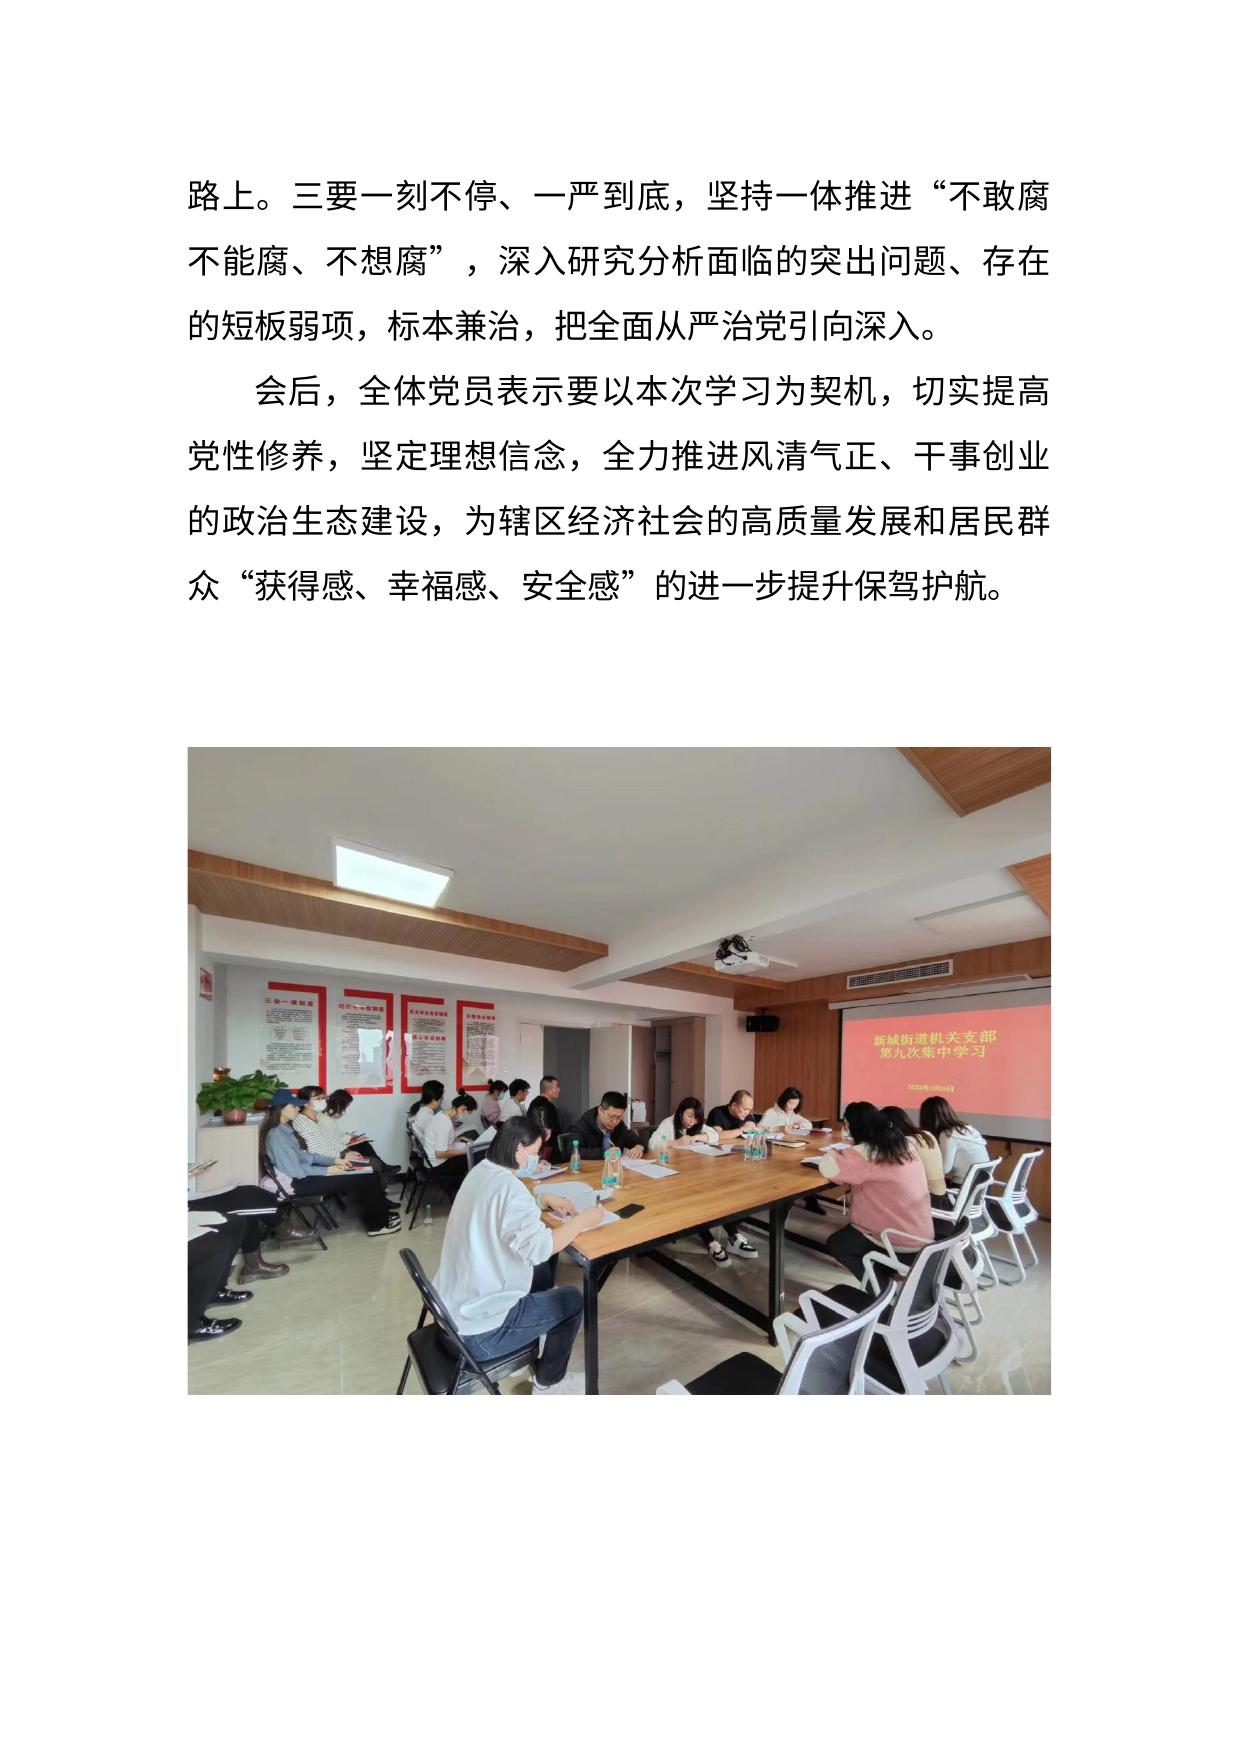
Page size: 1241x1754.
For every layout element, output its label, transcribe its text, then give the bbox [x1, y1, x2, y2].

picture [187, 747, 1052, 1395]
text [187, 162, 1053, 357]
text 会后，全体党员表示要以本次学习为契机，切实提高党性修养，坚定理想信念，全力推进风清气正、干事创业的政治生态建设，为辖区经济社会的高质量发展和居民群众“获得感、幸福感、安全感”的进一步提升保驾护航。 [187, 357, 1053, 617]
